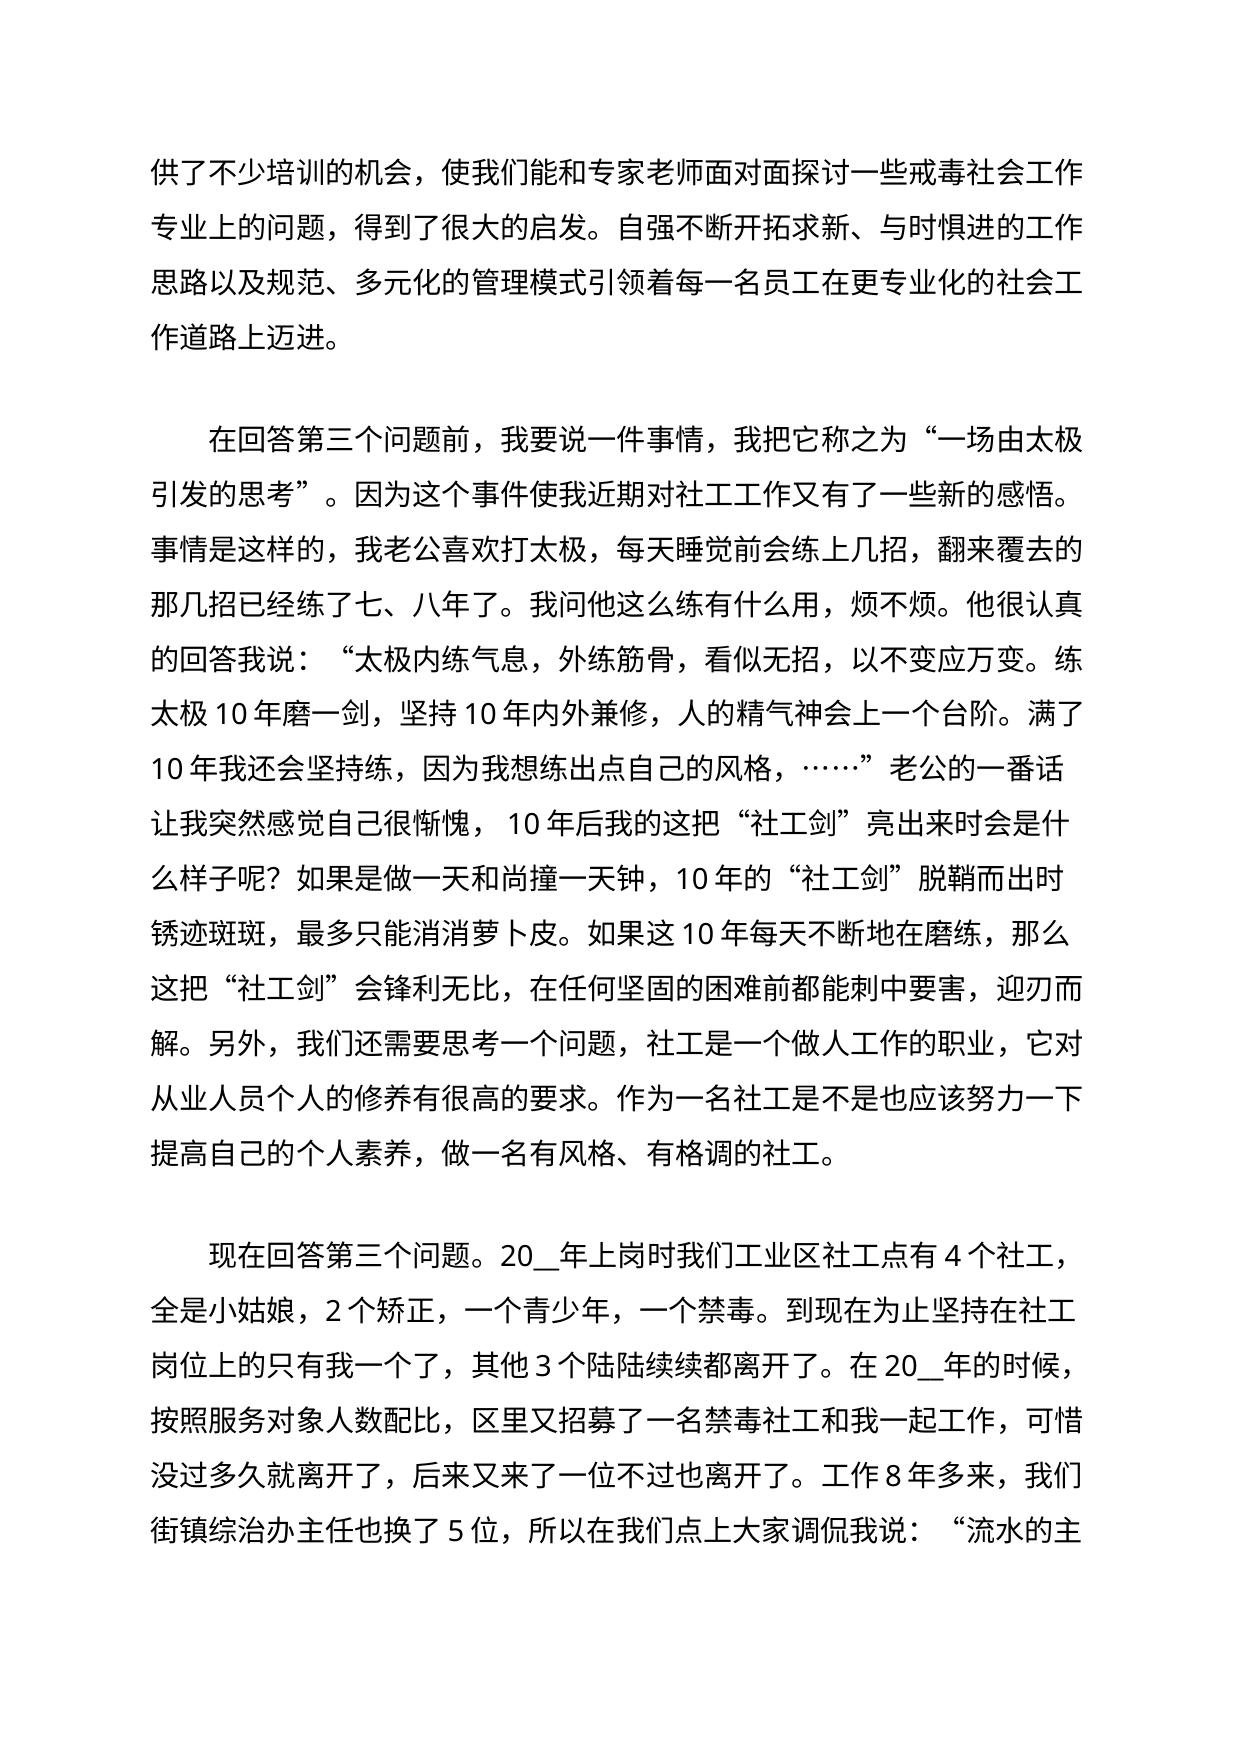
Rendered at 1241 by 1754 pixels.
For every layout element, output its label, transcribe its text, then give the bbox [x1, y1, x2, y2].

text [150, 1232, 1090, 1550]
text 在回答第三个问题前，我要说一件事情，我把它称之为“一场由太极引发的思考”。因为这个事件使我近期对社工工作又有了一些新的感悟。事情是这样的，我老公喜欢打太极，每天睡觉前会练上几招，翻来覆去的那几招已经练了七、八年了。我问他这么练有什么用，烦不烦。他很认真的回答我说：“太极内练气息，外练筋骨，看似无招，以不变应万变。练太极10年磨一剑，坚持10年内外兼修，人的精气神会上一个台阶。满了10年我还会坚持练，因为我想练出点自己的风格，……”老公的一番话让我突然感觉自己很惭愧， 10年后我的这把“社工剑”亮出来时会是什么样子呢？如果是做一天和尚撞一天钟，10年的“社工剑”脱鞘而出时锈迹斑斑，最多只能消消萝卜皮。如果这10年每天不断地在磨练，那么这把“社工剑”会锋利无比，在任何坚固的困难前都能刺中要害，迎刃而解。另外，我们还需要思考一个问题，社工是一个做人工作的职业，它对从业人员个人的修养有很高的要求。作为一名社工是不是也应该努力一下提高自己的个人素养，做一名有风格、有格调的社工。 [150, 416, 1090, 1173]
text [150, 150, 1090, 357]
